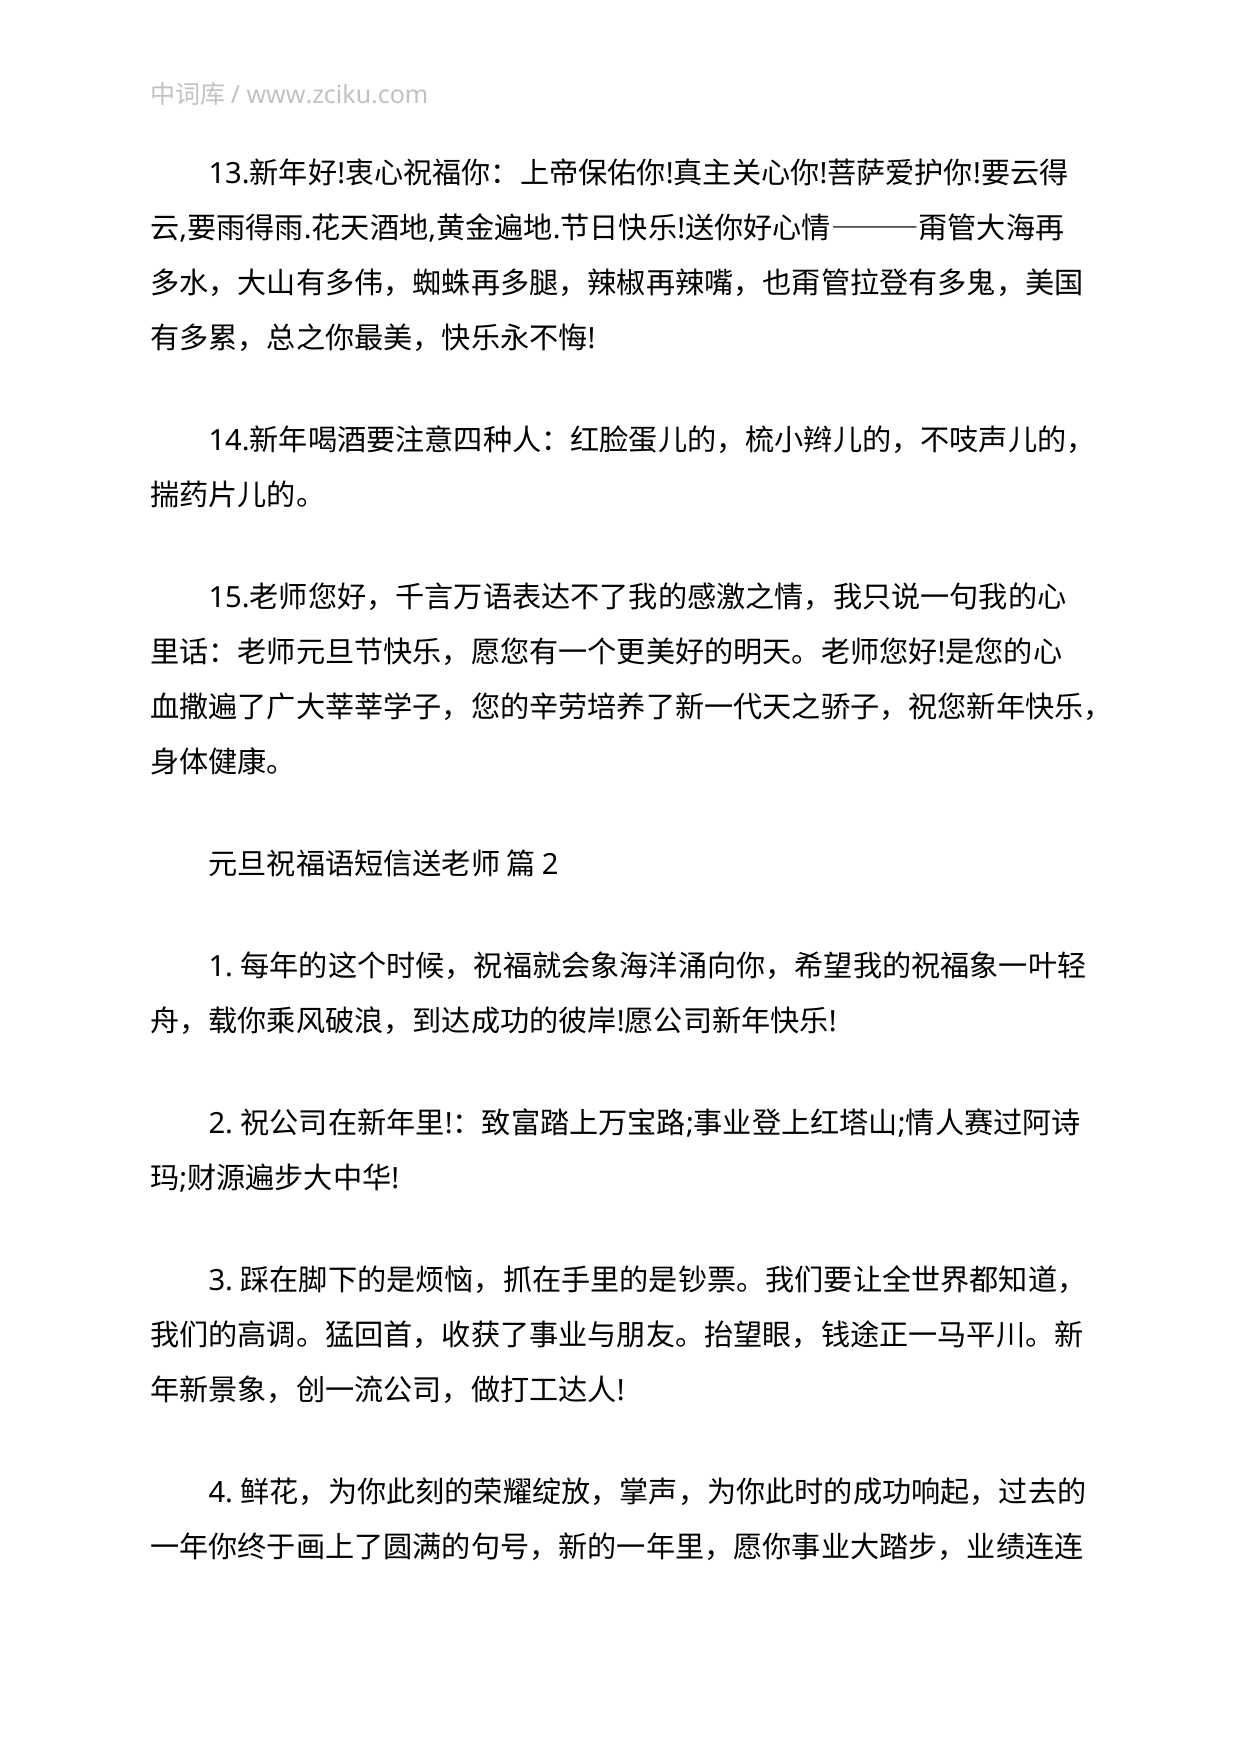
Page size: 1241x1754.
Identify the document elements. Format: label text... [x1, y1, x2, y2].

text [150, 1468, 1090, 1565]
text 1. 每年的这个时候，祝福就会象海洋涌向你，希望我的祝福象一叶轻舟，载你乘风破浪，到达成功的彼岸!愿公司新年快乐! [150, 942, 1090, 1040]
text 14.新年喝酒要注意四种人：红脸蛋儿的，梳小辫儿的，不吱声儿的，揣药片儿的。 [150, 417, 1090, 514]
text 2. 祝公司在新年里!：致富踏上万宝路;事业登上红塔山;情人赛过阿诗玛;财源遍步大中华! [150, 1099, 1090, 1197]
text 元旦祝福语短信送老师 篇2 [150, 840, 1090, 883]
text 3. 踩在脚下的是烦恼，抓在手里的是钞票。我们要让全世界都知道，我们的高调。猛回首，收获了事业与朋友。抬望眼，钱途正一马平川。新年新景象，创一流公司，做打工达人! [150, 1256, 1090, 1408]
text 13.新年好!衷心祝福你：上帝保佑你!真主关心你!菩萨爱护你!要云得云,要雨得雨.花天酒地,黄金遍地.节日快乐!送你好心情———甭管大海再多水，大山有多伟，蜘蛛再多腿，辣椒再辣嘴，也甭管拉登有多鬼，美国有多累，总之你最美，快乐永不悔! [150, 150, 1090, 357]
text 15.老师您好，千言万语表达不了我的感激之情，我只说一句我的心里话：老师元旦节快乐，愿您有一个更美好的明天。老师您好!是您的心血撒遍了广大莘莘学子，您的辛劳培养了新一代天之骄子，祝您新年快乐，身体健康。 [150, 574, 1090, 781]
